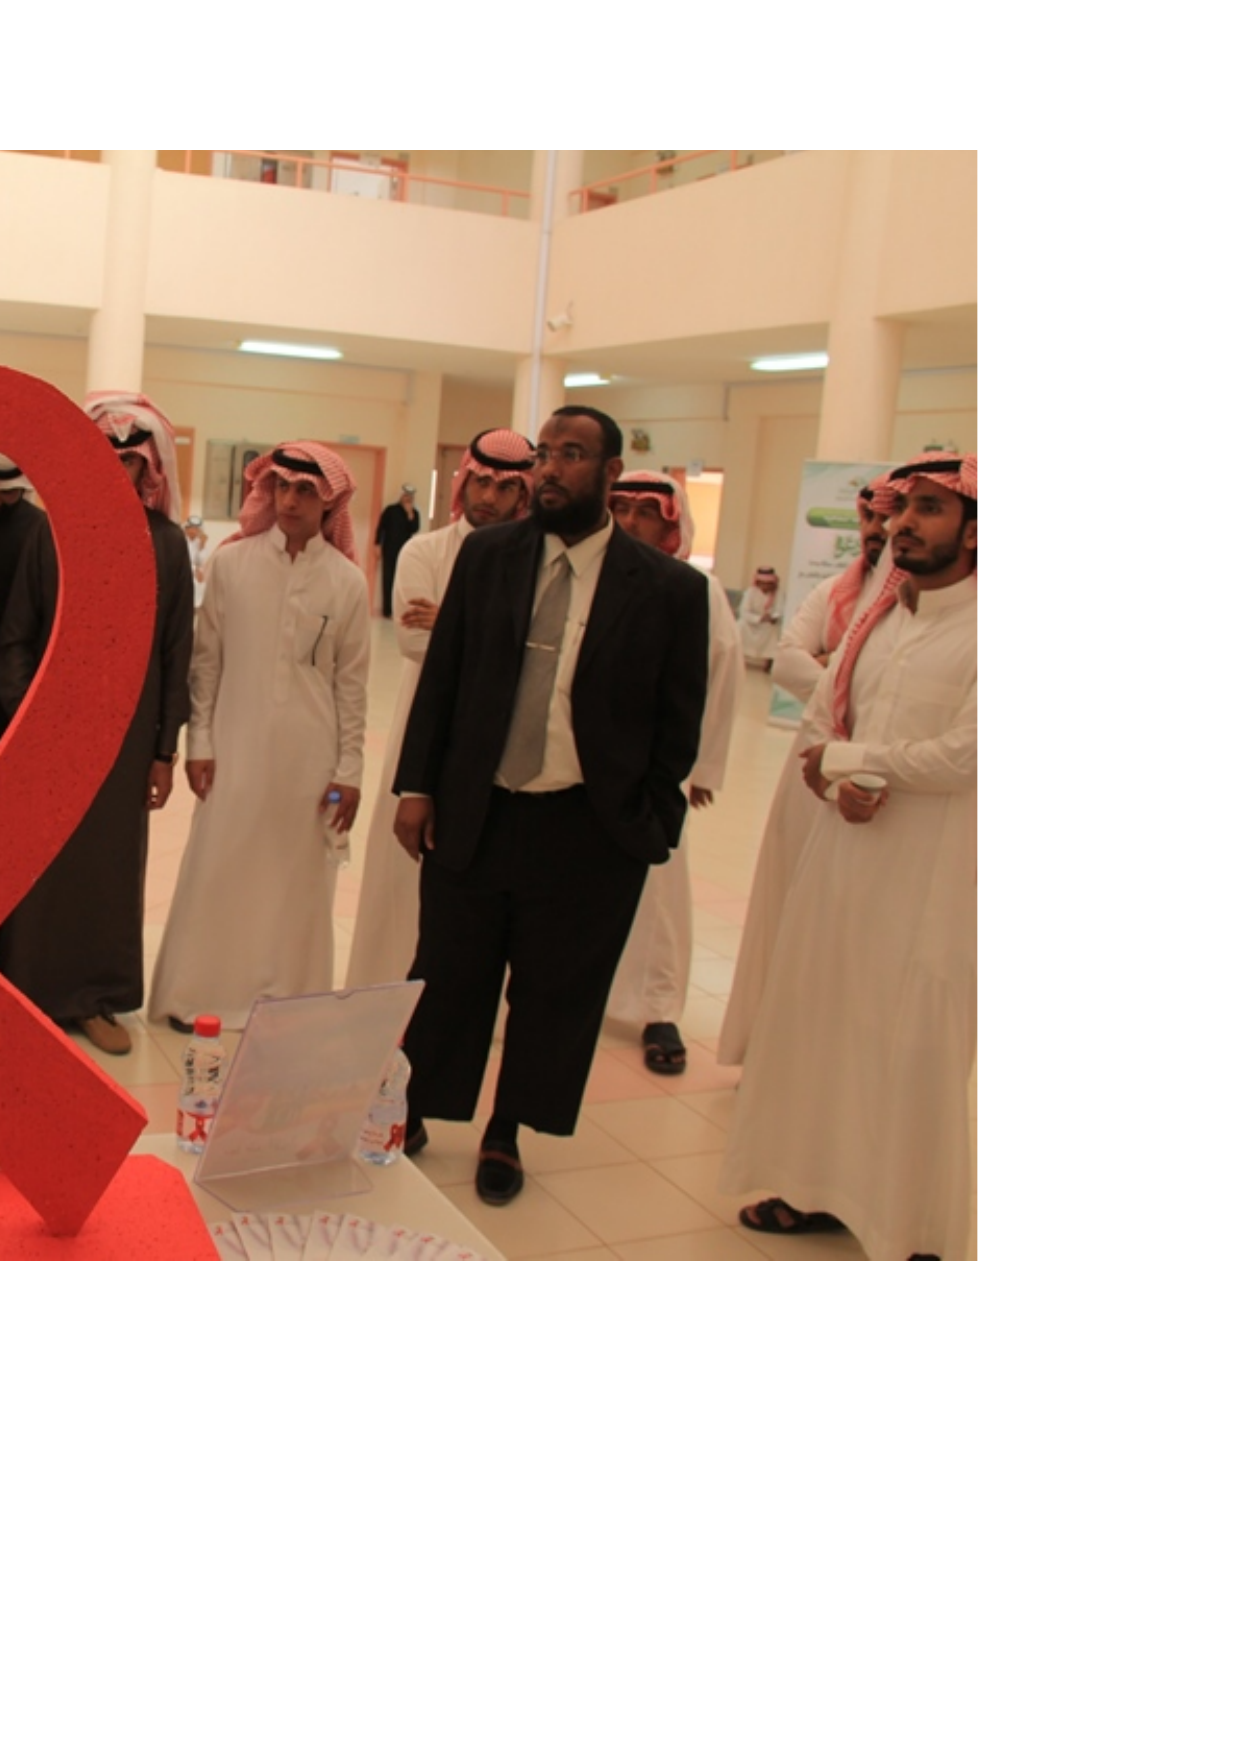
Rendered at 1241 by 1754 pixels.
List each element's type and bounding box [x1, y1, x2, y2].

picture [0, 150, 978, 1261]
